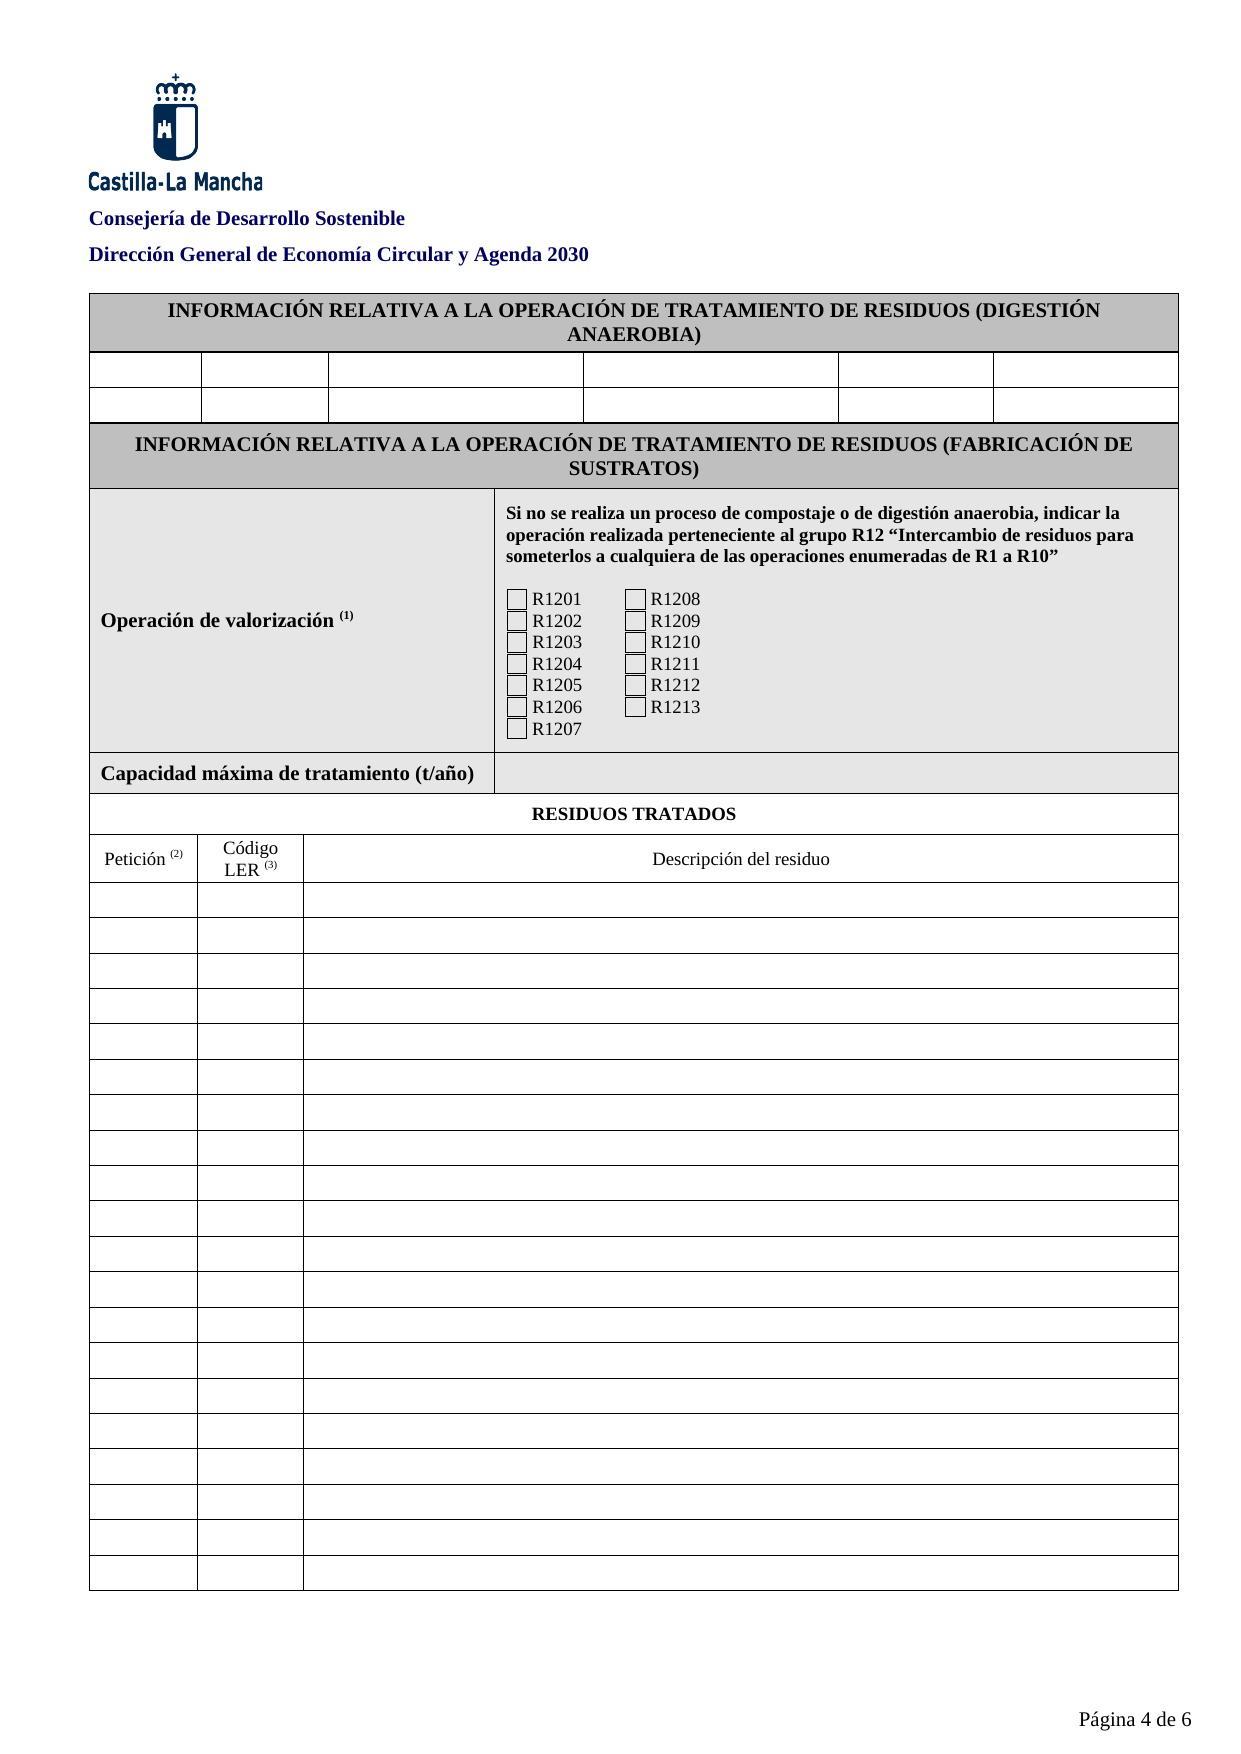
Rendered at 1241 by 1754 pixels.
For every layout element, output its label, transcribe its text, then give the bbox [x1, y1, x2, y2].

table_cell [198, 1272, 303, 1307]
table_cell [198, 1095, 303, 1129]
table_cell [198, 1131, 303, 1165]
table_cell [198, 1520, 303, 1554]
table_cell [304, 1556, 1178, 1590]
table_cell [304, 1060, 1178, 1094]
table_cell [304, 1095, 1178, 1129]
table_cell [90, 918, 197, 952]
table_cell [994, 388, 1178, 422]
table_cell [90, 1449, 197, 1484]
table_cell [304, 1449, 1178, 1484]
table_cell [90, 1414, 197, 1448]
table_cell [202, 353, 328, 387]
table_cell [994, 353, 1178, 387]
table_cell [90, 989, 197, 1023]
table_cell [304, 1024, 1178, 1059]
picture [88, 73, 263, 191]
table_cell [839, 388, 993, 422]
table_cell [304, 1166, 1178, 1200]
table_cell [90, 1343, 197, 1377]
table_cell Capacidad máxima de tratamiento (t/año) [90, 753, 494, 793]
table_cell [304, 1520, 1178, 1554]
table_cell [198, 1449, 303, 1484]
table_cell [304, 954, 1178, 988]
table_cell [329, 353, 583, 387]
table_cell [198, 1308, 303, 1342]
table_cell [90, 1520, 197, 1554]
table_cell [198, 954, 303, 988]
table_cell [90, 353, 201, 387]
table_cell [304, 1131, 1178, 1165]
table_cell [198, 883, 303, 917]
table_cell [198, 1343, 303, 1377]
table_cell [198, 1556, 303, 1590]
table_cell [90, 1060, 197, 1094]
table_cell [198, 1485, 303, 1519]
table_cell [304, 1343, 1178, 1377]
table_cell [584, 388, 838, 422]
table_cell Operación de valorización (1) [90, 489, 494, 752]
table_cell [304, 883, 1178, 917]
table_cell [304, 918, 1178, 952]
table_cell [202, 388, 328, 422]
table_cell [198, 1060, 303, 1094]
table_cell [90, 1166, 197, 1200]
table_cell RESIDUOS TRATADOS [90, 794, 1178, 834]
table_cell [495, 753, 1178, 793]
table_cell [90, 1237, 197, 1271]
table_cell [304, 1201, 1178, 1236]
table_cell [304, 1485, 1178, 1519]
table_cell [90, 1556, 197, 1590]
table_cell Descripción del residuo [304, 835, 1178, 882]
table_cell Código LER (3) [198, 835, 303, 882]
table_cell [90, 954, 197, 988]
table_cell [198, 1024, 303, 1059]
table_cell [304, 1272, 1178, 1307]
table_cell [304, 989, 1178, 1023]
table_cell [304, 1237, 1178, 1271]
table_cell Petición (2) [90, 835, 197, 882]
table_cell [90, 388, 201, 422]
table_cell [90, 883, 197, 917]
table_cell [90, 1201, 197, 1236]
table_cell [198, 918, 303, 952]
table_cell [198, 1201, 303, 1236]
table_cell [90, 1308, 197, 1342]
table_cell [198, 1379, 303, 1413]
table_cell [304, 1308, 1178, 1342]
table_cell [584, 353, 838, 387]
table_cell [90, 1024, 197, 1059]
table_cell [90, 1379, 197, 1413]
table_cell [198, 1166, 303, 1200]
table_cell [198, 1237, 303, 1271]
table_cell [90, 1131, 197, 1165]
table_header INFORMACIÓN RELATIVA A LA OPERACIÓN DE TRATAMIENTO DE RESIDUOS (DIGESTIÓN ANAEROBIA) [90, 294, 1178, 351]
table_cell Si no se realiza un proceso de compostaje o de digestión anaerobia, indicar la operación realizada perteneciente al grupo R12 “Intercambio de residuos para someterlos a cualquiera de las operaciones enumeradas de R1 a R10” R1201 R1208 R1202 R1209 R1203 R1210 R1204 R1211 R1205 R1212 R1206 R1213 R1207 [495, 489, 1178, 752]
table_cell [198, 1414, 303, 1448]
table_cell [304, 1379, 1178, 1413]
table_cell [304, 1414, 1178, 1448]
table_cell [329, 388, 583, 422]
table_cell [90, 1272, 197, 1307]
table_cell [90, 1095, 197, 1129]
table_cell [90, 1485, 197, 1519]
table_cell [839, 353, 993, 387]
table_header INFORMACIÓN RELATIVA A LA OPERACIÓN DE TRATAMIENTO DE RESIDUOS (FABRICACIÓN DE SUSTRATOS) [90, 424, 1178, 488]
table_cell [198, 989, 303, 1023]
